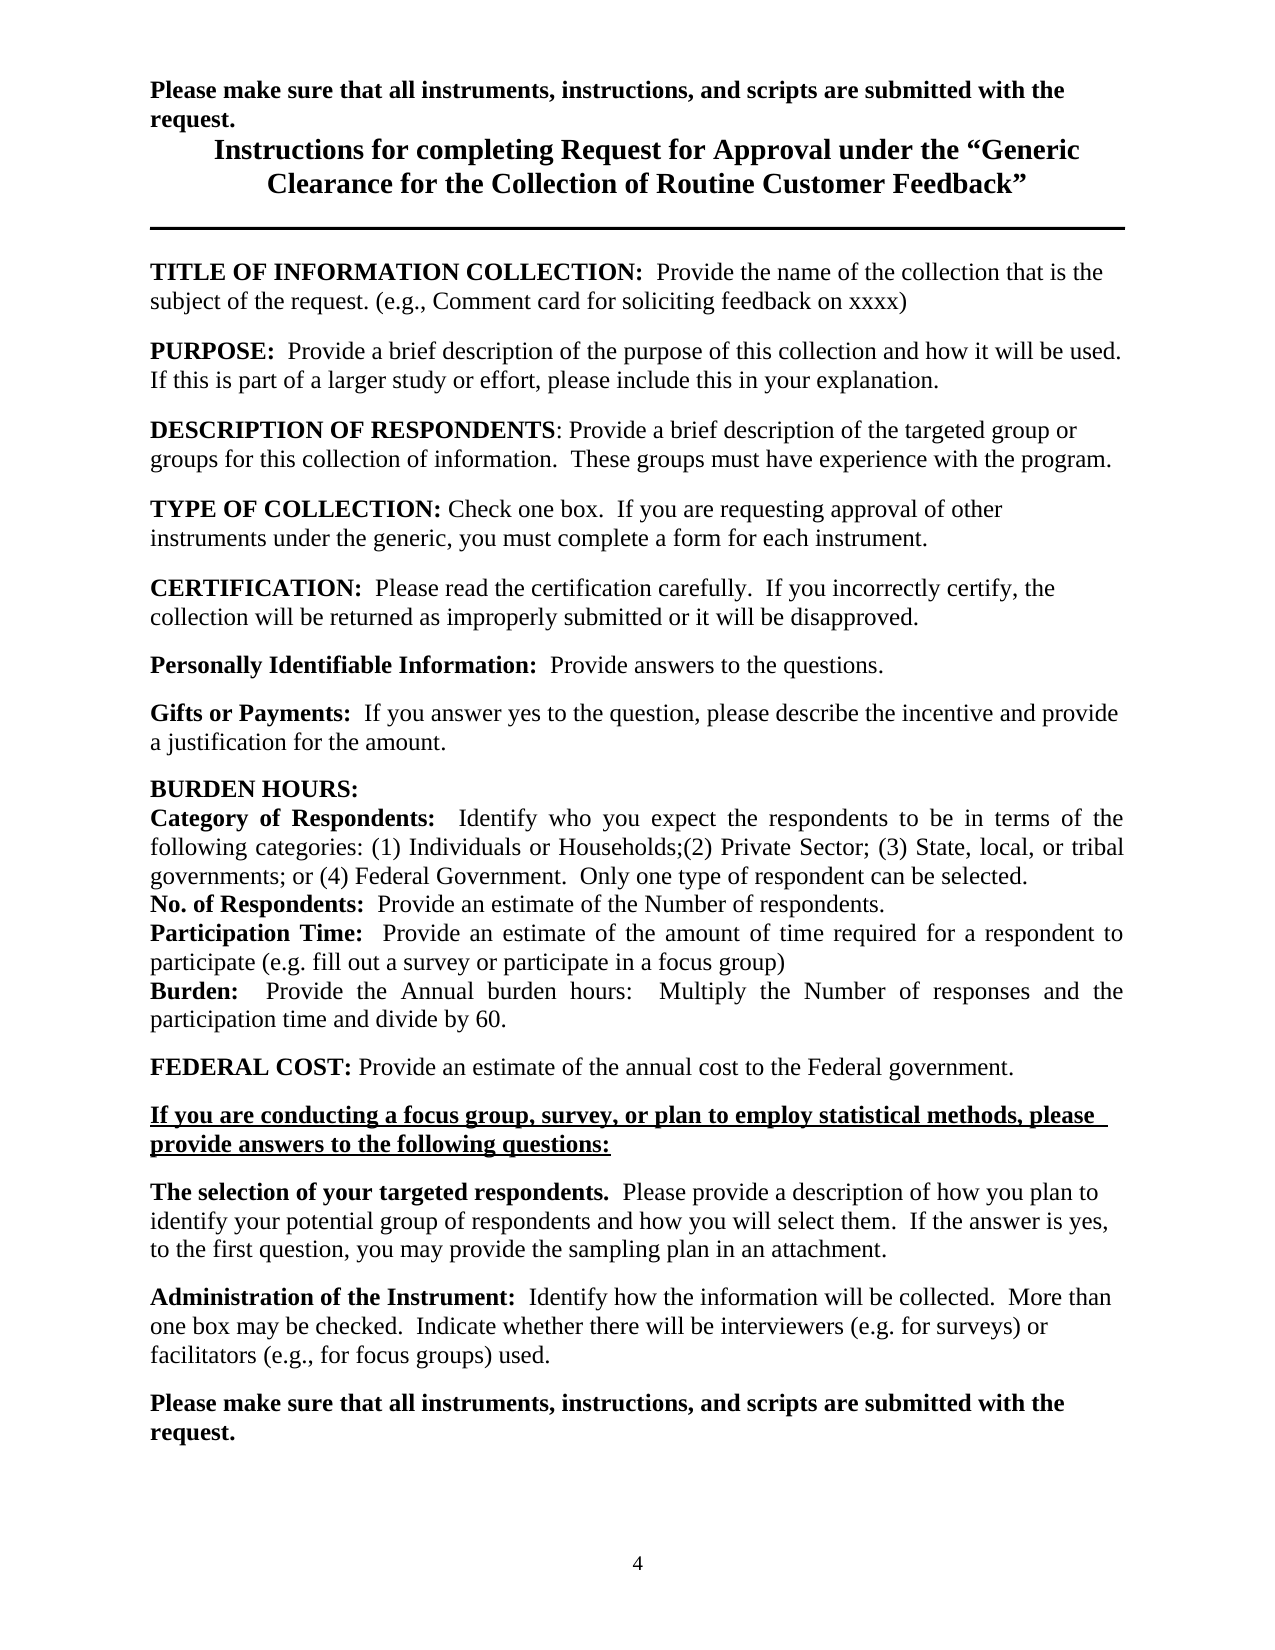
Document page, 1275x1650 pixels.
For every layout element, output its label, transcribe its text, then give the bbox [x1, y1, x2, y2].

text Personally Identifiable Information: Provide answers to the questions. [150, 650, 1125, 679]
text TYPE OF COLLECTION: Check one box. If you are requesting approval of other instruments under the generic, you must complete a form for each instrument. [150, 494, 1125, 552]
text Please make sure that all instruments, instructions, and scripts are submitted with the request. [150, 75, 1125, 132]
text The selection of your targeted respondents. Please provide a description of how you plan to identify your potential group of respondents and how you will select them. If the answer is yes, to the first question, you may provide the sampling plan in an attachment. [150, 1177, 1125, 1263]
text Administration of the Instrument: Identify how the information will be collected. More than one box may be checked. Indicate whether there will be interviewers (e.g. for surveys) or facilitators (e.g., for focus groups) used. [150, 1282, 1125, 1369]
text Participation Time: Provide an estimate of the amount of time required for a respondent to participate (e.g. fill out a survey or participate in a focus group) [150, 918, 1125, 976]
text PURPOSE: Provide a brief description of the purpose of this collection and how it will be used. If this is part of a larger study or effort, please include this in your explanation. [150, 336, 1125, 394]
text No. of Respondents: Provide an estimate of the Number of respondents. [150, 889, 1125, 918]
text CERTIFICATION: Please read the certification carefully. If you incorrectly certify, the collection will be returned as improperly submitted or it will be disapproved. [150, 573, 1125, 631]
list Gifts or Payments: If you answer yes to the question, please describe the incentive and provide a justification for the amount. [150, 698, 1125, 755]
text DESCRIPTION OF RESPONDENTS: Provide a brief description of the targeted group or groups for this collection of information. These groups must have experience with the program. [150, 415, 1125, 473]
text Please make sure that all instruments, instructions, and scripts are submitted with the request. [150, 1388, 1125, 1445]
text TITLE OF INFORMATION COLLECTION: Provide the name of the collection that is the subject of the request. (e.g., Comment card for soliciting feedback on xxxx) [150, 257, 1125, 314]
text Burden: Provide the Annual burden hours: Multiply the Number of responses and the participation time and divide by 60. [150, 976, 1125, 1033]
subtitle Instructions for completing Request for Approval under the “Generic Clearance for the Collection of Routine Customer Feedback” [150, 132, 1144, 199]
text FEDERAL COST: Provide an estimate of the annual cost to the Federal government. [150, 1052, 1125, 1081]
text BURDEN HOURS: [150, 774, 1125, 803]
text Category of Respondents: Identify who you expect the respondents to be in terms of the following categories: (1) Individuals or Households;(2) Private Sector; (3) State, local, or tribal governments; or (4) Federal Government. Only one type of respondent can be selected. [150, 803, 1125, 889]
text If you are conducting a focus group, survey, or plan to employ statistical methods, please provide answers to the following questions: [150, 1100, 1125, 1158]
